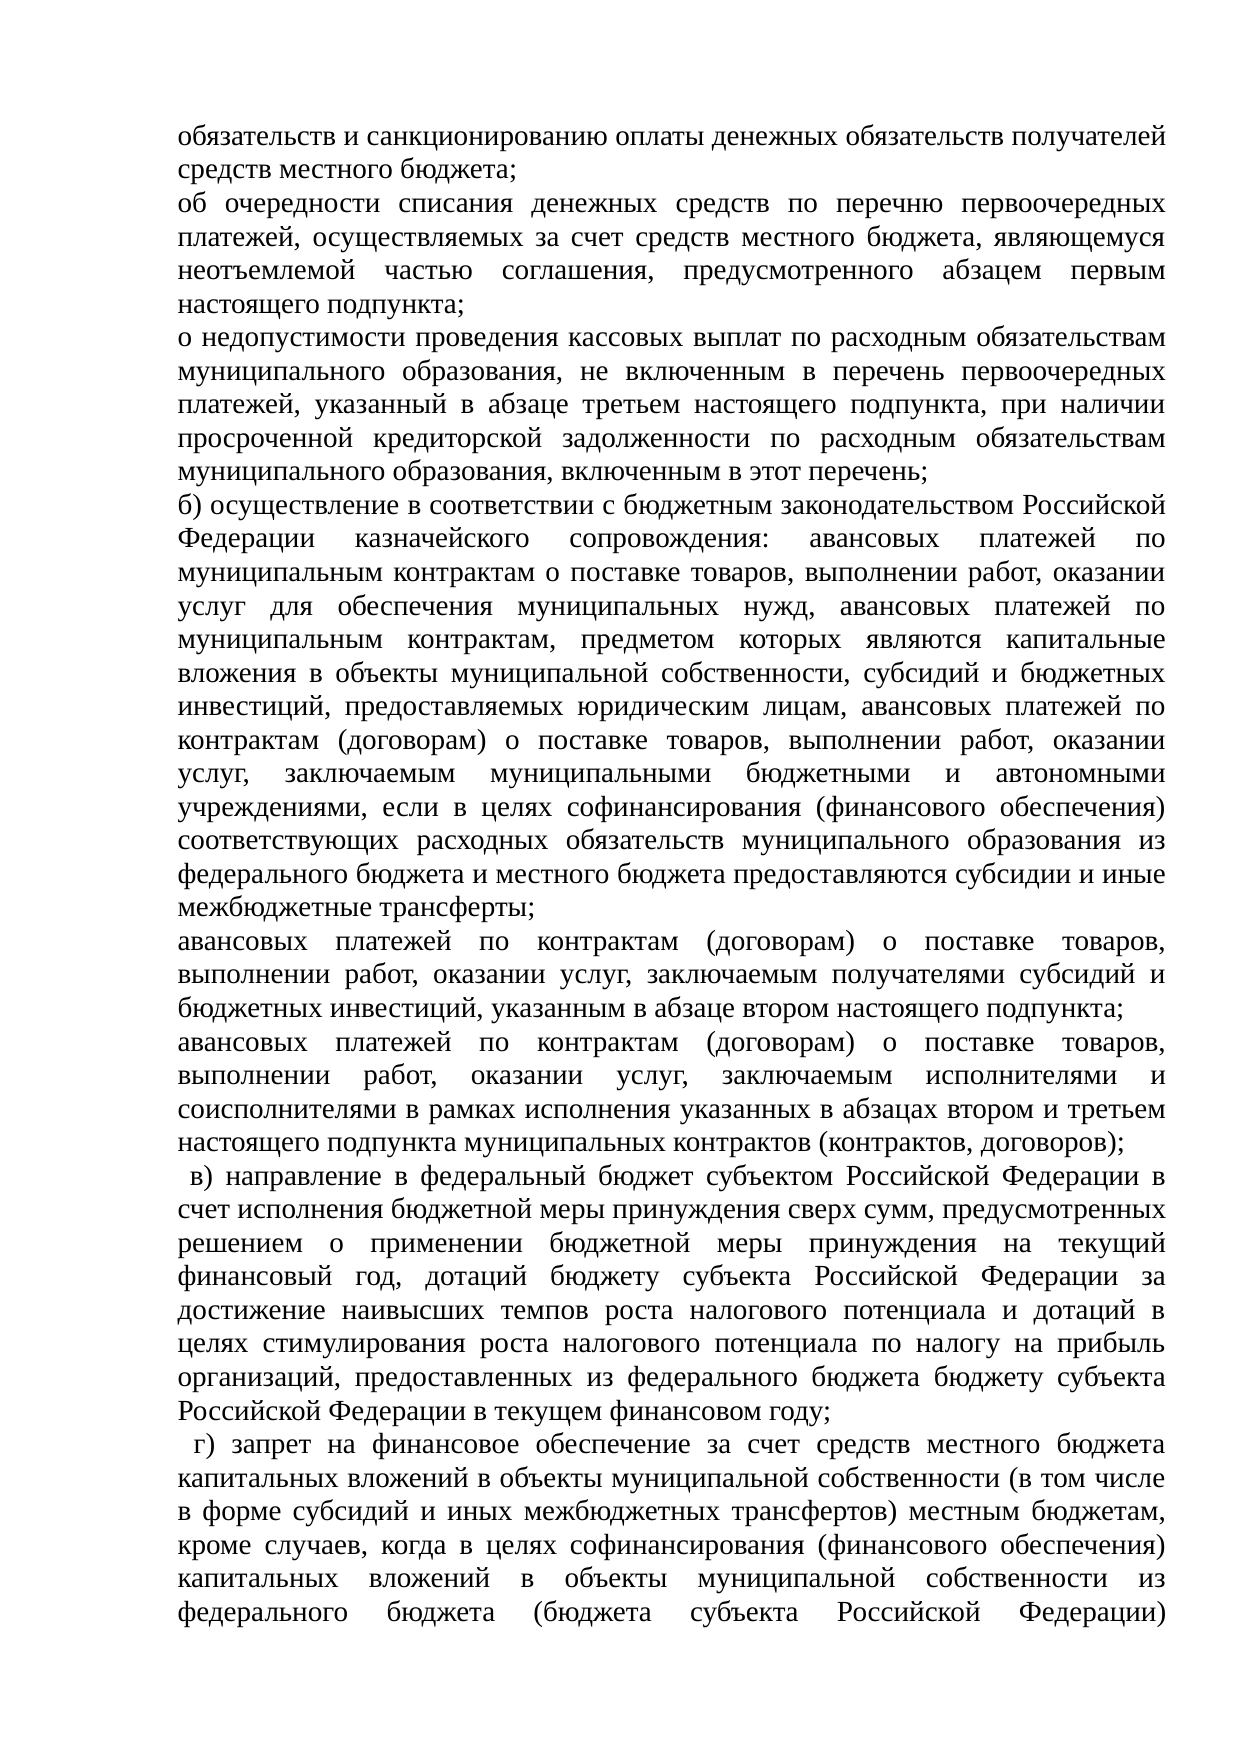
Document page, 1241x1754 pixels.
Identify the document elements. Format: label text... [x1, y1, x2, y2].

text об очередности списания денежных средств по перечню первоочередных платежей, осуществляемых за счет средств местного бюджета, являющемуся неотъемлемой частью соглашения, предусмотренного абзацем первым настоящего подпункта; [177, 185, 1166, 319]
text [177, 118, 1166, 185]
text о недопустимости проведения кассовых выплат по расходным обязательствам муниципального образования, не включенным в перечень первоочередных платежей, указанный в абзаце третьем настоящего подпункта, при наличии просроченной кредиторской задолженности по расходным обязательствам муниципального образования, включенным в этот перечень; [177, 319, 1166, 487]
text б) осуществление в соответствии с бюджетным законодательством Российской Федерации казначейского сопровождения: авансовых платежей по муниципальным контрактам о поставке товаров, выполнении работ, оказании услуг для обеспечения муниципальных нужд, авансовых платежей по муниципальным контрактам, предметом которых являются капитальные вложения в объекты муниципальной собственности, субсидий и бюджетных инвестиций, предоставляемых юридическим лицам, авансовых платежей по контрактам (договорам) о поставке товаров, выполнении работ, оказании услуг, заключаемым муниципальными бюджетными и автономными учреждениями, если в целях софинансирования (финансового обеспечения) соответствующих расходных обязательств муниципального образования из федерального бюджета и местного бюджета предоставляются субсидии и иные межбюджетные трансферты; [177, 487, 1166, 923]
text в) направление в федеральный бюджет субъектом Российской Федерации в счет исполнения бюджетной меры принуждения сверх сумм, предусмотренных решением о применении бюджетной меры принуждения на текущий финансовый год, дотаций бюджету субъекта Российской Федерации за достижение наивысших темпов роста налогового потенциала и дотаций в целях стимулирования роста налогового потенциала по налогу на прибыль организаций, предоставленных из федерального бюджета бюджету субъекта Российской Федерации в текущем финансовом году; [177, 1158, 1166, 1426]
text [177, 1426, 1166, 1627]
text авансовых платежей по контрактам (договорам) о поставке товаров, выполнении работ, оказании услуг, заключаемым получателями субсидий и бюджетных инвестиций, указанным в абзаце втором настоящего подпункта; [177, 923, 1166, 1024]
text авансовых платежей по контрактам (договорам) о поставке товаров, выполнении работ, оказании услуг, заключаемым исполнителями и соисполнителями в рамках исполнения указанных в абзацах втором и третьем настоящего подпункта муниципальных контрактов (контрактов, договоров); [177, 1024, 1166, 1158]
